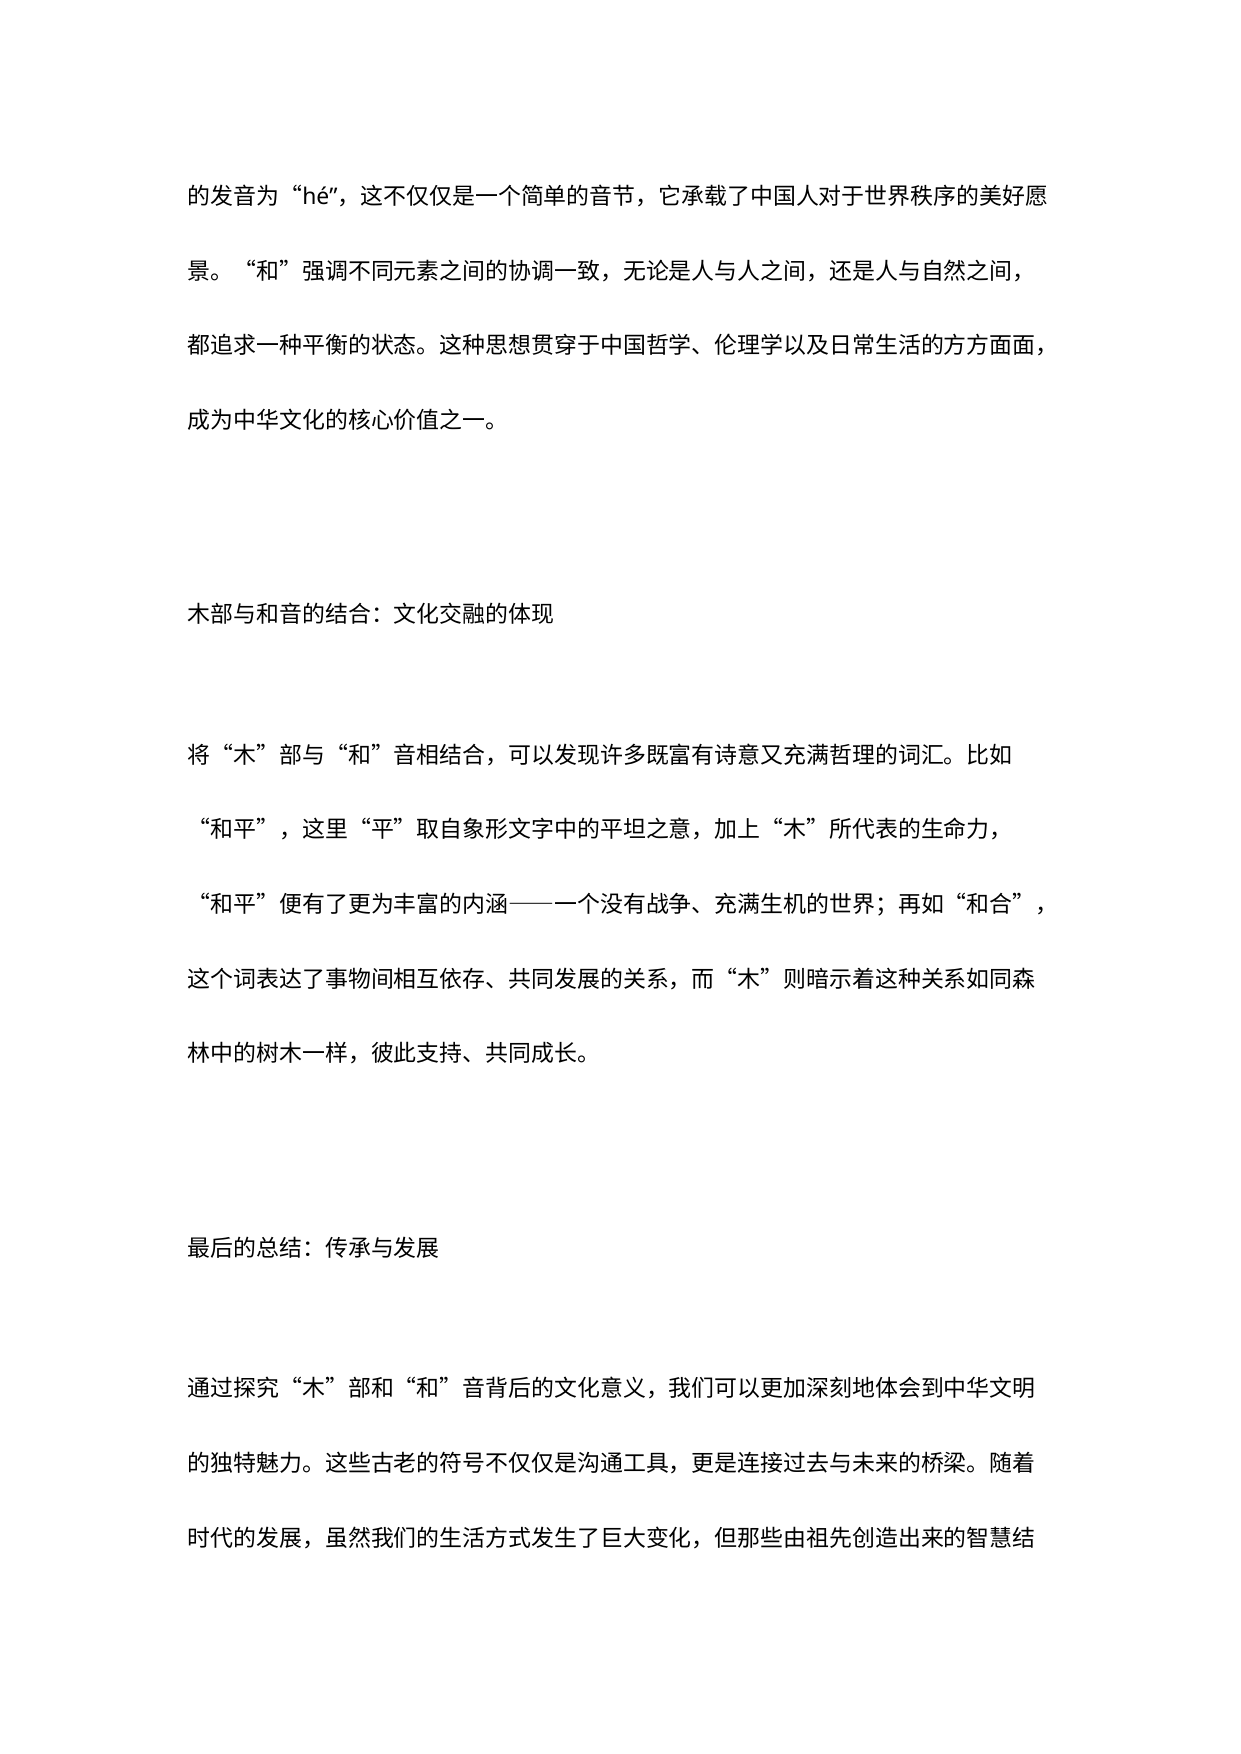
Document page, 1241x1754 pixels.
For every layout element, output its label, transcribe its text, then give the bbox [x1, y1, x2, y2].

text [187, 162, 1053, 451]
text 最后的总结：传承与发展 [187, 1214, 1053, 1279]
text 木部与和音的结合：文化交融的体现 [187, 580, 1053, 645]
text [187, 1354, 1053, 1568]
text 将“木”部与“和”音相结合，可以发现许多既富有诗意又充满哲理的词汇。比如“和平”，这里“平”取自象形文字中的平坦之意，加上“木”所代表的生命力，“和平”便有了更为丰富的内涵——一个没有战争、充满生机的世界；再如“和合”，这个词表达了事物间相互依存、共同发展的关系，而“木”则暗示着这种关系如同森林中的树木一样，彼此支持、共同成长。 [187, 721, 1053, 1084]
